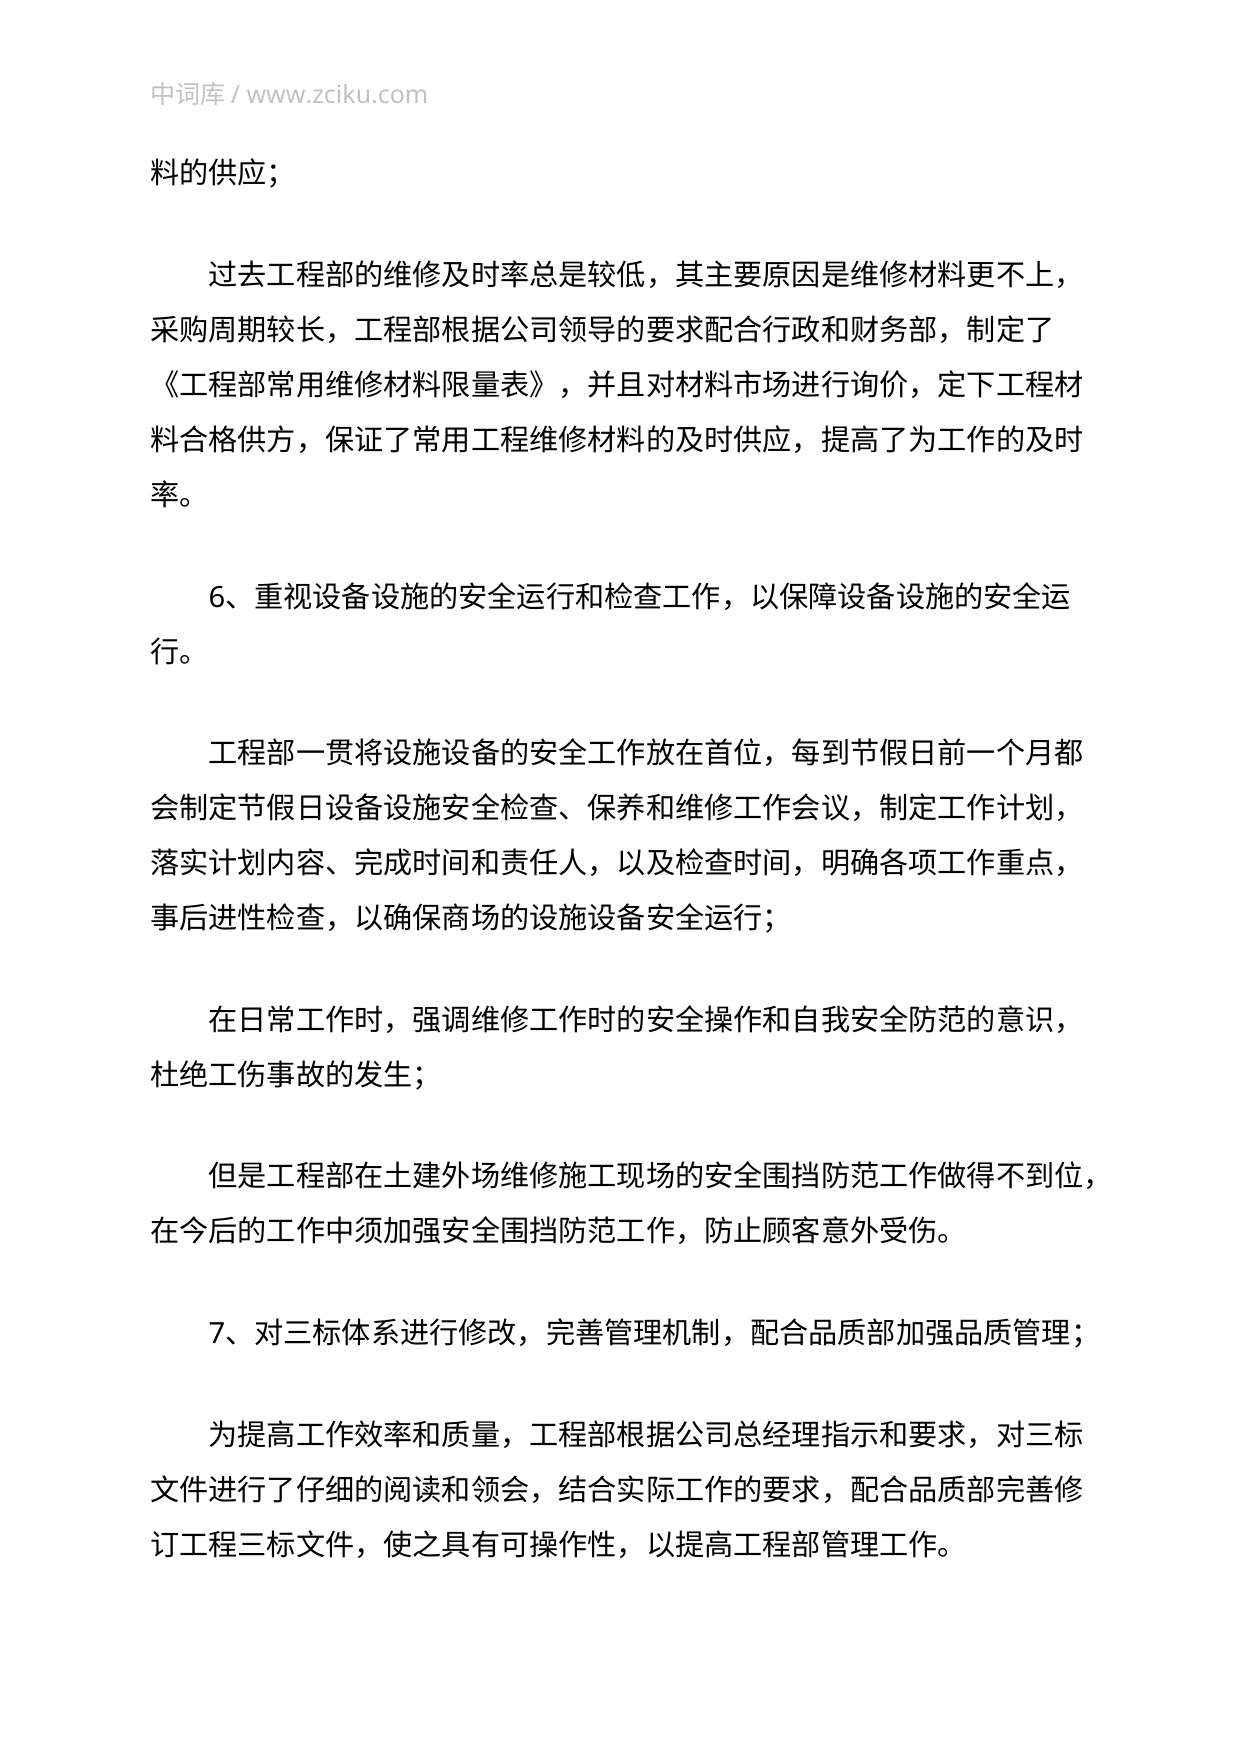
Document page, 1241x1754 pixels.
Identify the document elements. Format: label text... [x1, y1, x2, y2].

text 在日常工作时，强调维修工作时的安全操作和自我安全防范的意识，杜绝工伤事故的发生； [150, 996, 1090, 1093]
text 工程部一贯将设施设备的安全工作放在首位，每到节假日前一个月都会制定节假日设备设施安全检查、保养和维修工作会议，制定工作计划，落实计划内容、完成时间和责任人，以及检查时间，明确各项工作重点，事后进性检查，以确保商场的设施设备安全运行； [150, 730, 1090, 937]
text 但是工程部在土建外场维修施工现场的安全围挡防范工作做得不到位，在今后的工作中须加强安全围挡防范工作，防止顾客意外受伤。 [150, 1153, 1090, 1250]
text 7、对三标体系进行修改，完善管理机制，配合品质部加强品质管理； [150, 1310, 1090, 1352]
text 为提高工作效率和质量，工程部根据公司总经理指示和要求，对三标文件进行了仔细的阅读和领会，结合实际工作的要求，配合品质部完善修订工程三标文件，使之具有可操作性，以提高工程部管理工作。 [150, 1412, 1090, 1564]
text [150, 150, 1090, 192]
text 过去工程部的维修及时率总是较低，其主要原因是维修材料更不上，采购周期较长，工程部根据公司领导的要求配合行政和财务部，制定了《工程部常用维修材料限量表》，并且对材料市场进行询价，定下工程材料合格供方，保证了常用工程维修材料的及时供应，提高了为工作的及时率。 [150, 252, 1090, 514]
text 6、重视设备设施的安全运行和检查工作，以保障设备设施的安全运行。 [150, 573, 1090, 670]
